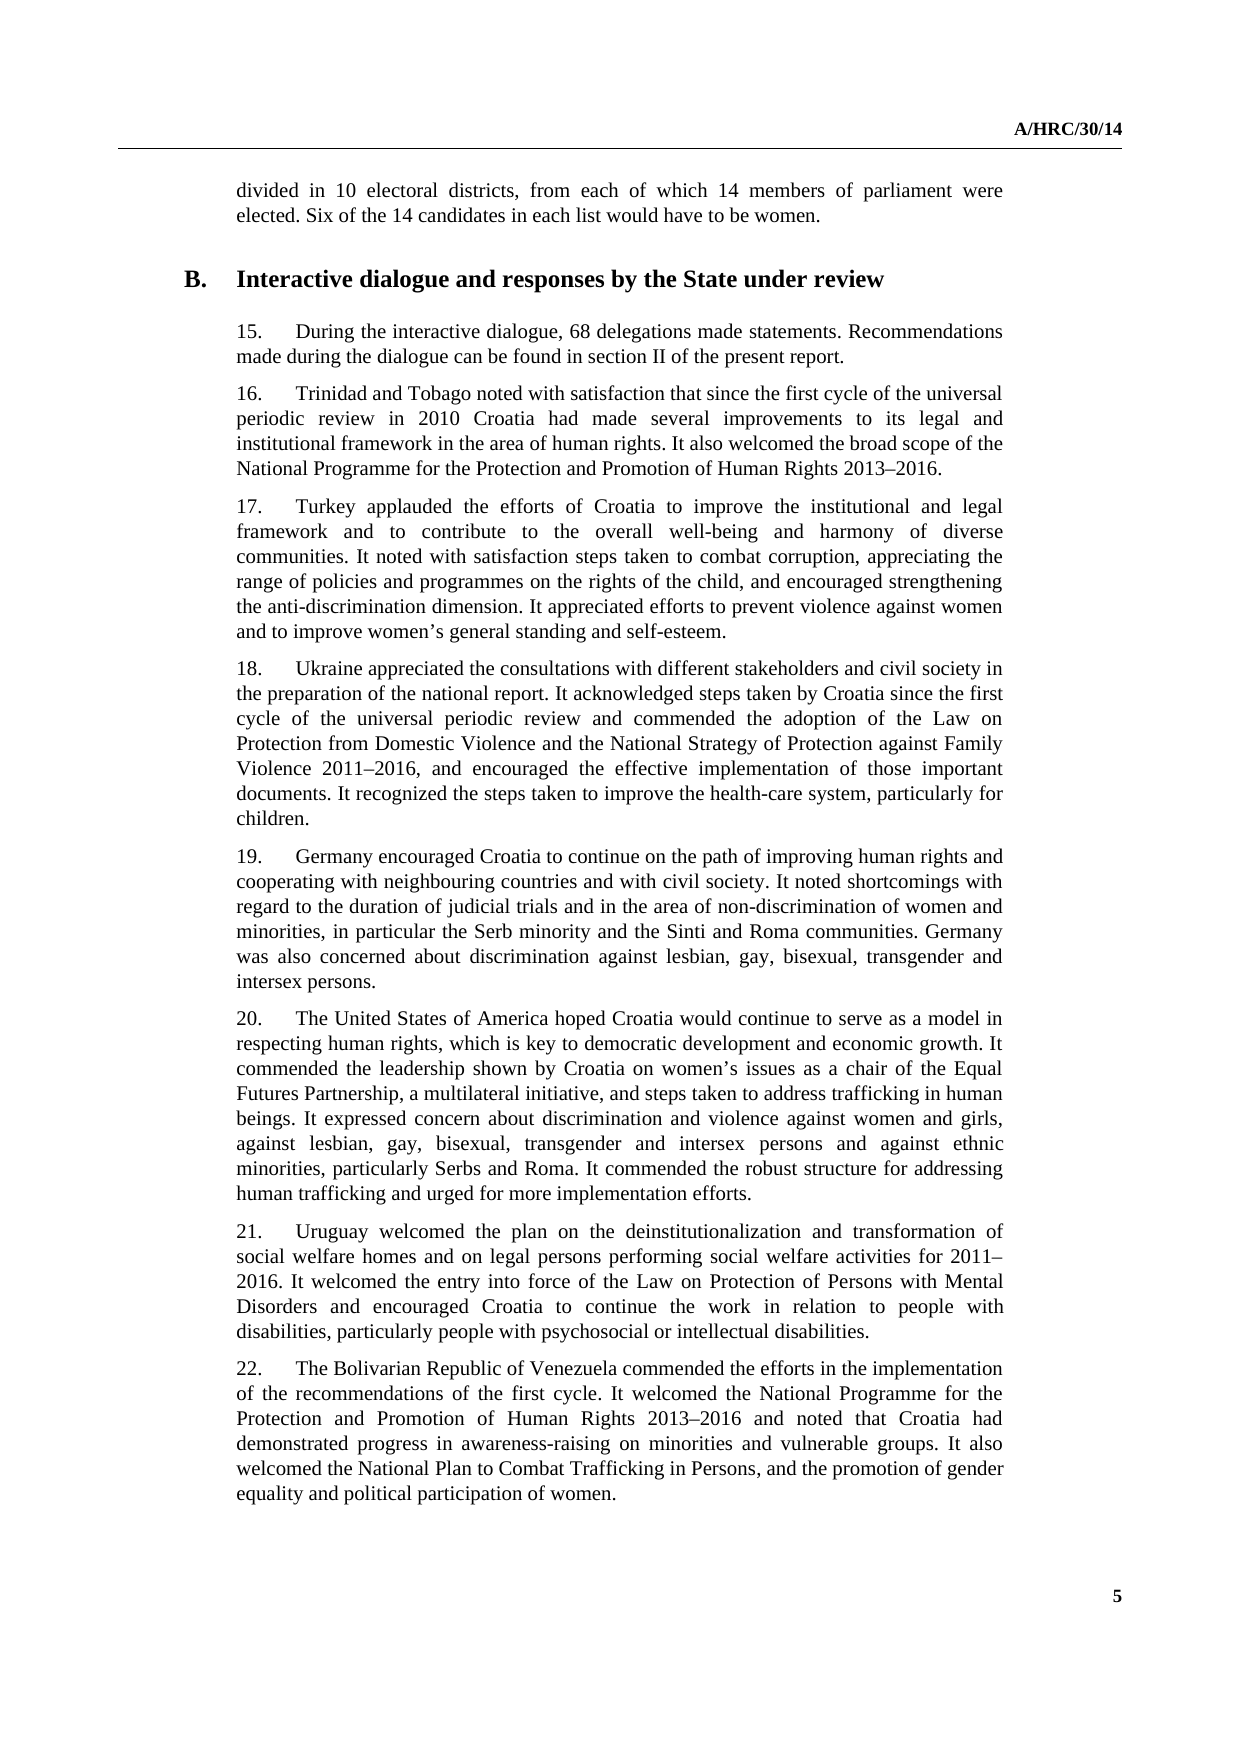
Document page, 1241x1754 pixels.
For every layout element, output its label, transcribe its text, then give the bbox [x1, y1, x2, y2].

text 20. The United States of America hoped Croatia would continue to serve as a model in respecting human rights, which is key to democratic development and economic growth. It commended the leadership shown by Croatia on women’s issues as a chair of the Equal Futures Partnership, a multilateral initiative, and steps taken to address trafficking in human beings. It expressed concern about discrimination and violence against women and girls, against lesbian, gay, bisexual, transgender and intersex persons and against ethnic minorities, particularly Serbs and Roma. It commended the robust structure for addressing human trafficking and urged for more implementation efforts. [236, 1005, 1004, 1205]
text 18. Ukraine appreciated the consultations with different stakeholders and civil society in the preparation of the national report. It acknowledged steps taken by Croatia since the first cycle of the universal periodic review and commended the adoption of the Law on Protection from Domestic Violence and the National Strategy of Protection against Family Violence 2011–2016, and encouraged the effective implementation of those important documents. It recognized the steps taken to improve the health-care system, particularly for children. [236, 655, 1004, 830]
text 19. Germany encouraged Croatia to continue on the path of improving human rights and cooperating with neighbouring countries and with civil society. It noted shortcomings with regard to the duration of judicial trials and in the area of non-discrimination of women and minorities, in particular the Serb minority and the Sinti and Roma communities. Germany was also concerned about discrimination against lesbian, gay, bisexual, transgender and intersex persons. [236, 843, 1004, 993]
text 21. Uruguay welcomed the plan on the deinstitutionalization and transformation of social welfare homes and on legal persons performing social welfare activities for 2011–2016. It welcomed the entry into force of the Law on Protection of Persons with Mental Disorders and encouraged Croatia to continue the work in relation to people with disabilities, particularly people with psychosocial or intellectual disabilities. [236, 1218, 1004, 1343]
text 22. The Bolivarian Republic of Venezuela commended the efforts in the implementation of the recommendations of the first cycle. It welcomed the National Programme for the Protection and Promotion of Human Rights 2013–2016 and noted that Croatia had demonstrated progress in awareness-raising on minorities and vulnerable groups. It also welcomed the National Plan to Combat Trafficking in Persons, and the promotion of gender equality and political participation of women. [236, 1355, 1004, 1505]
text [236, 177, 1004, 227]
text 15. During the interactive dialogue, 68 delegations made statements. Recommendations made during the dialogue can be found in section II of the present report. [236, 318, 1004, 368]
text 17. Turkey applauded the efforts of Croatia to improve the institutional and legal framework and to contribute to the overall well-being and harmony of diverse communities. It noted with satisfaction steps taken to combat corruption, appreciating the range of policies and programmes on the rights of the child, and encouraged strengthening the anti-discrimination dimension. It appreciated efforts to prevent violence against women and to improve women’s general standing and self-esteem. [236, 493, 1004, 643]
text 16. Trinidad and Tobago noted with satisfaction that since the first cycle of the universal periodic review in 2010 Croatia had made several improvements to its legal and institutional framework in the area of human rights. It also welcomed the broad scope of the National Programme for the Protection and Promotion of Human Rights 2013–2016. [236, 380, 1004, 480]
text B. Interactive dialogue and responses by the State under review [118, 265, 1004, 293]
